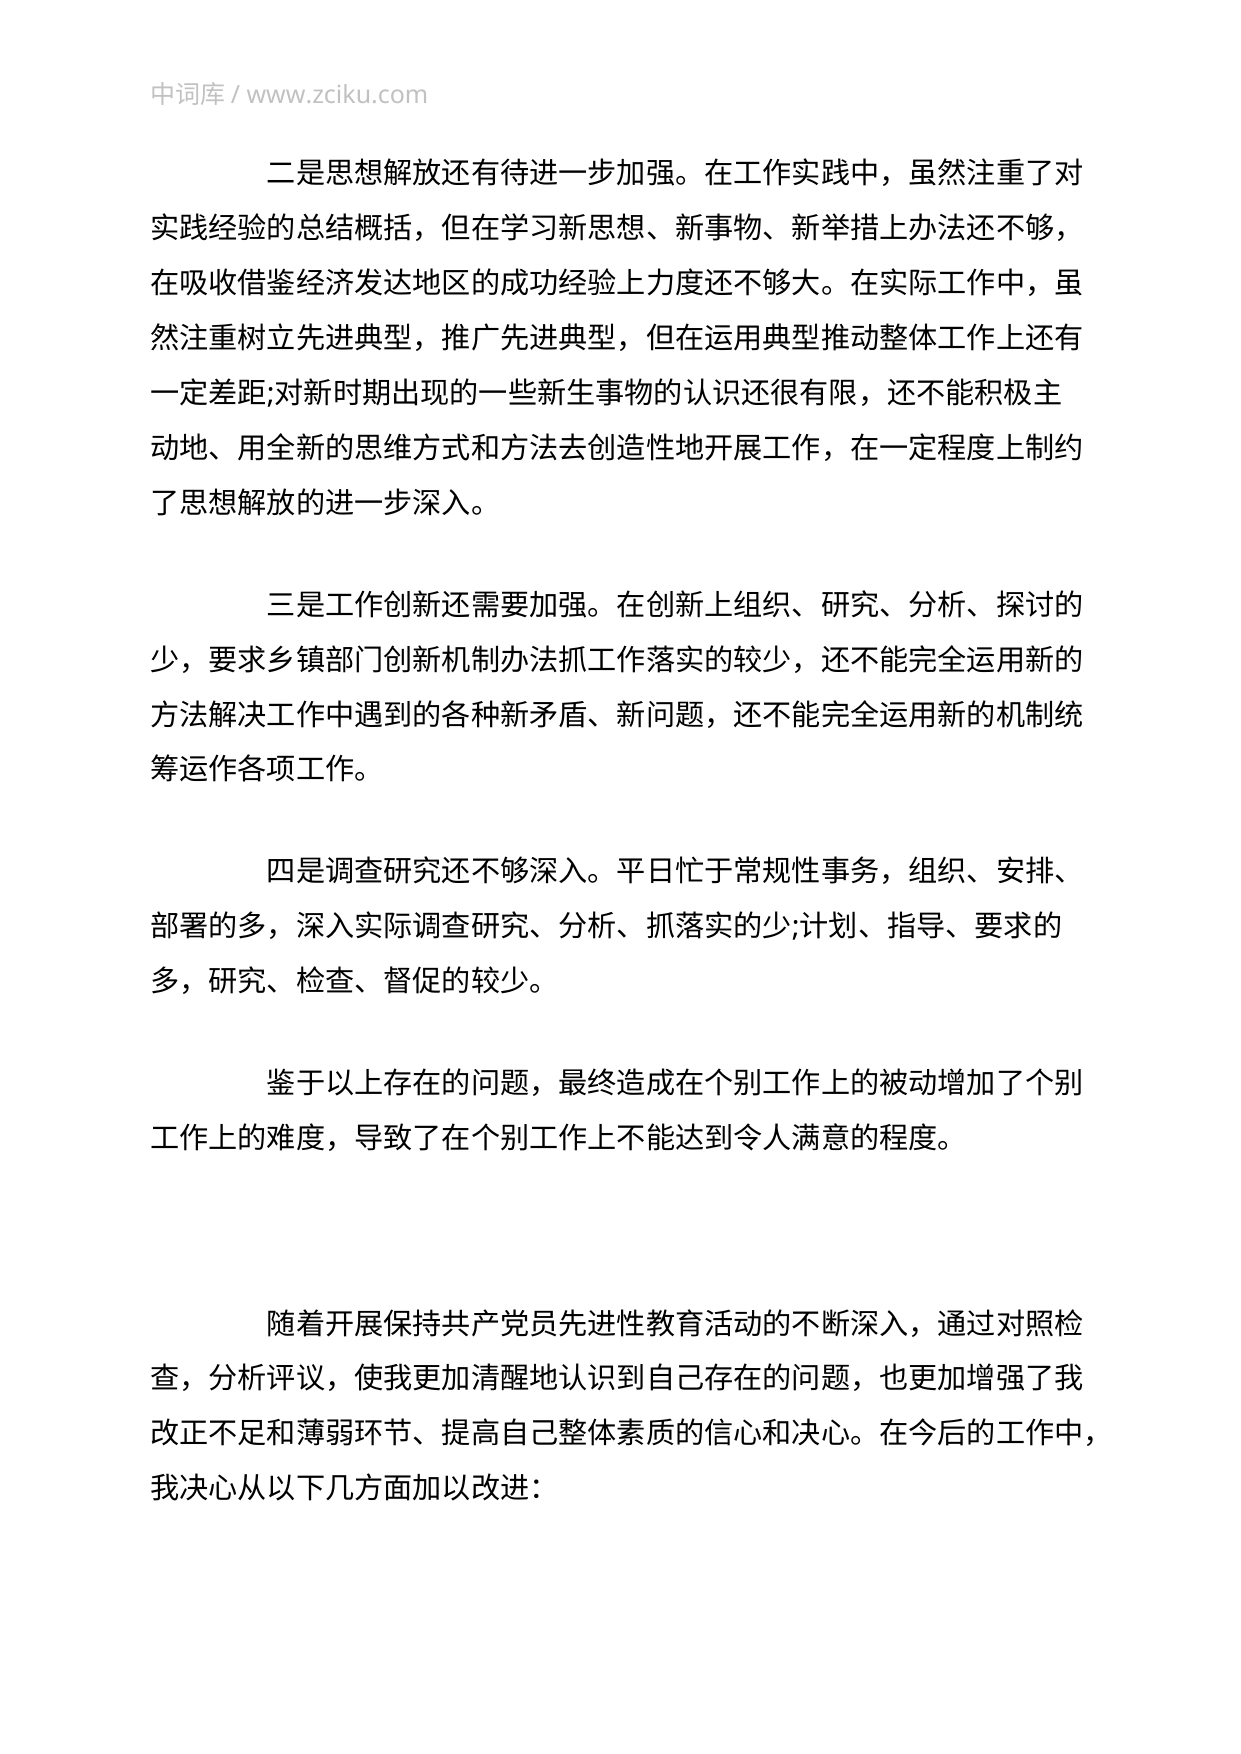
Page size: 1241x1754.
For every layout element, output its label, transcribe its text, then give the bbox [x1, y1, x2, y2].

text 鉴于以上存在的问题，最终造成在个别工作上的被动增加了个别工作上的难度，导致了在个别工作上不能达到令人满意的程度。 [150, 1059, 1090, 1157]
text 随着开展保持共产党员先进性教育活动的不断深入，通过对照检查，分析评议，使我更加清醒地认识到自己存在的问题，也更加增强了我改正不足和薄弱环节、提高自己整体素质的信心和决心。在今后的工作中，我决心从以下几方面加以改进： [150, 1300, 1090, 1507]
text 二是思想解放还有待进一步加强。在工作实践中，虽然注重了对实践经验的总结概括，但在学习新思想、新事物、新举措上办法还不够，在吸收借鉴经济发达地区的成功经验上力度还不够大。在实际工作中，虽然注重树立先进典型，推广先进典型，但在运用典型推动整体工作上还有一定差距;对新时期出现的一些新生事物的认识还很有限，还不能积极主动地、用全新的思维方式和方法去创造性地开展工作，在一定程度上制约了思想解放的进一步深入。 [150, 150, 1090, 522]
text 三是工作创新还需要加强。在创新上组织、研究、分析、探讨的少，要求乡镇部门创新机制办法抓工作落实的较少，还不能完全运用新的方法解决工作中遇到的各种新矛盾、新问题，还不能完全运用新的机制统筹运作各项工作。 [150, 581, 1090, 788]
text 四是调查研究还不够深入。平日忙于常规性事务，组织、安排、部署的多，深入实际调查研究、分析、抓落实的少;计划、指导、要求的多，研究、检查、督促的较少。 [150, 848, 1090, 1000]
